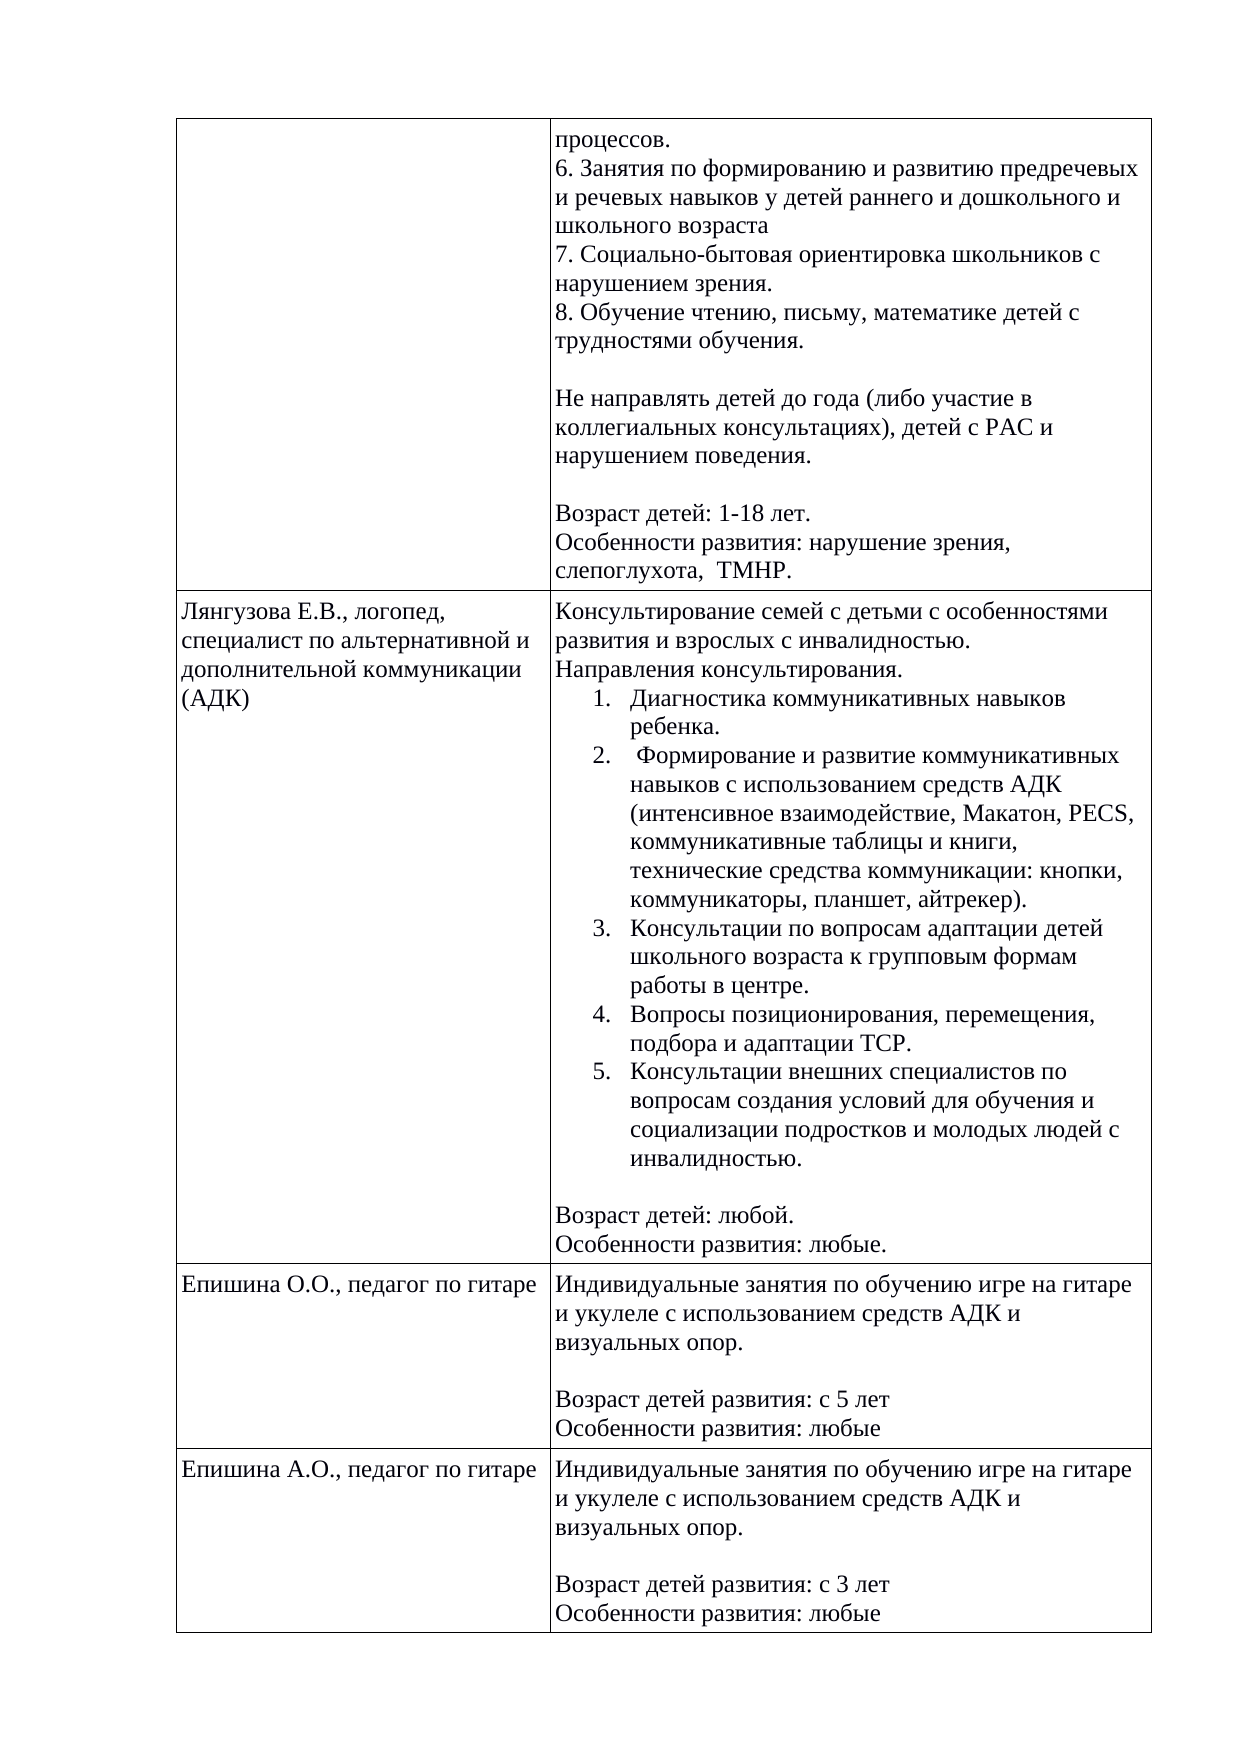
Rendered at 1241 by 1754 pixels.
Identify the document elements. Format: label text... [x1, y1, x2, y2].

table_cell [551, 119, 1151, 590]
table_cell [177, 119, 550, 590]
table_cell Епишина А.О., педагог по гитаре [177, 1449, 550, 1632]
table_cell Епишина О.О., педагог по гитаре [177, 1264, 550, 1448]
table_cell Лянгузова Е.В., логопед, специалист по альтернативной и дополнительной коммуникации (АДК) [177, 591, 550, 1263]
table_cell Индивидуальные занятия по обучению игре на гитаре и укулеле с использованием средств АДК и визуальных опор. Возраст детей развития: с 5 лет Особенности развития: любые [551, 1264, 1151, 1448]
table_cell Индивидуальные занятия по обучению игре на гитаре и укулеле с использованием средств АДК и визуальных опор. Возраст детей развития: с 3 лет Особенности развития: любые [551, 1449, 1151, 1632]
table_cell Консультирование семей с детьми с особенностями развития и взрослых с инвалидностью. Направления консультирования. Диагностика коммуникативных навыков ребенка. Формирование и развитие коммуникативных навыков с использованием средств АДК (интенсивное взаимодействие, Макатон, PECS, коммуникативные таблицы и книги, технические средства коммуникации: кнопки, коммуникаторы, планшет, айтрекер). Консультации по вопросам адаптации детей школьного возраста к групповым формам работы в центре. Вопросы позиционирования, перемещения, подбора и адаптации ТСР. Консультации внешних специалистов по вопросам создания условий для обучения и социализации подростков и молодых людей с инвалидностью. Возраст детей: любой. Особенности развития: любые. [551, 591, 1151, 1263]
